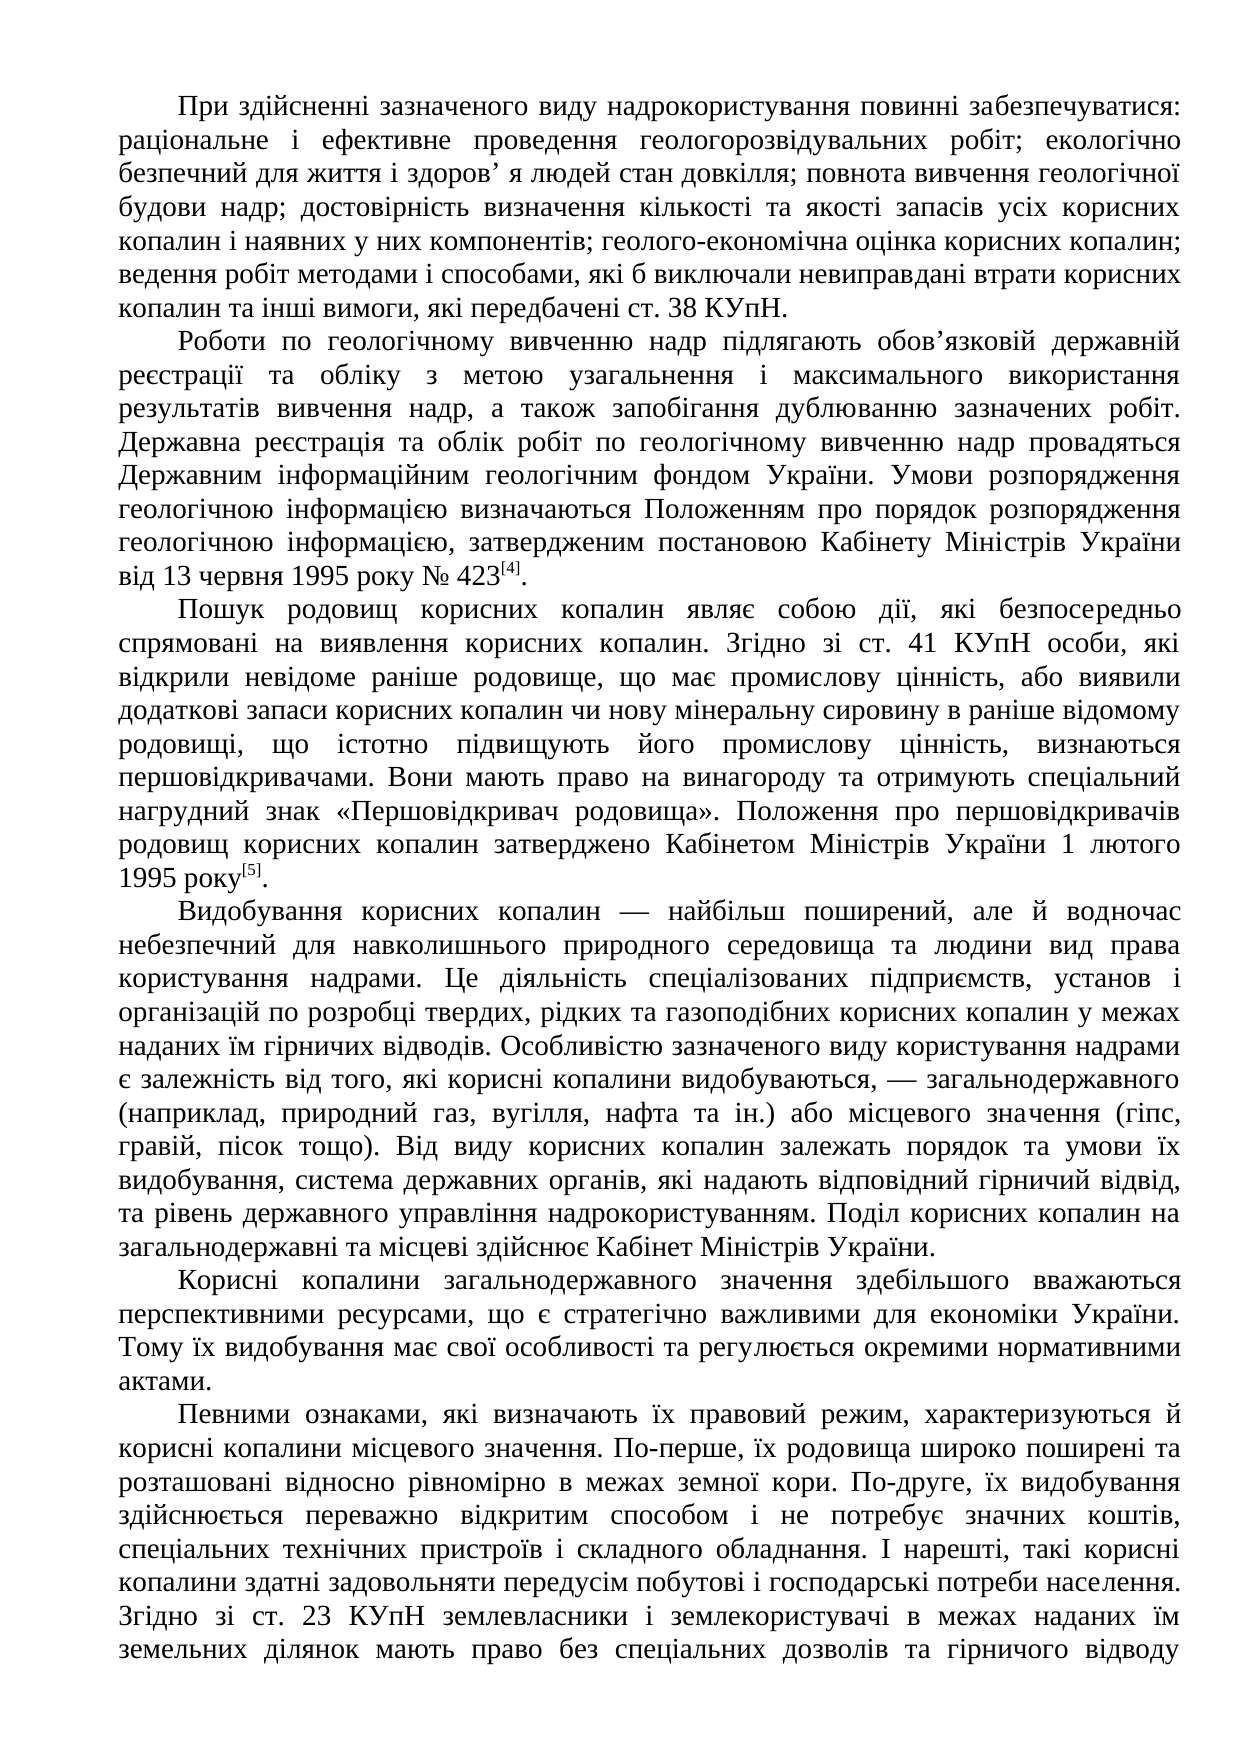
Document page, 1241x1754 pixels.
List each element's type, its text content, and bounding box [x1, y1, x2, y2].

text Видобування корисних копалин — найбільш поширений, але й водночас небезпечний для навколишнього природного середовища та людини вид права користування надрами. Це діяльність спеціалізованих підприємств, установ і організацій по розробці твердих, рідких та газоподібних корисних копалин у межах наданих їм гірничих відводів. Особливістю зазначеного виду користування надрами є залежність від того, які корисні копалини видобуваються, — загальнодержавного (наприклад, природний газ, вугілля, нафта та ін.) або місцевого значення (гіпс, гравій, пісок тощо). Від виду корисних копалин залежать порядок та умови їх видобування, система державних органів, які надають відповідний гірничий відвід, та рівень державного управління надрокористуванням. Поділ корисних копалин на загальнодержавні та місцеві здійснює Кабінет Міністрів України. [118, 893, 1181, 1262]
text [118, 1397, 1181, 1665]
text Роботи по геологічному вивченню надр підлягають обов’язковій державній реєстрації та обліку з метою узагальнення і максимального використання результатів вивчення надр, а також запобігання дублюванню зазначених робіт. Державна реєстрація та облік робіт по геологічному вивченню надр провадяться Державним інформаційним геологічним фондом України. Умови розпорядження геологічною інформацією визначаються Положенням про порядок розпорядження геологічною інформацією, затвердженим постановою Кабінету Міністрів України від 13 червня 1995 року № 423[4]. [118, 323, 1181, 592]
text Корисні копалини загальнодержавного значення здебільшого вважаються перспективними ресурсами, що є стратегічно важливими для економіки України. Тому їх видобування має свої особливості та регулюється окремими нормативними актами. [118, 1262, 1181, 1397]
text При здійсненні зазначеного виду надрокористування повинні забезпечуватися: раціональне і ефективне проведення геологорозвідувальних робіт; екологічно безпечний для життя і здоров’ я людей стан довкілля; повнота вивчення геологічної будови надр; достовірність визначення кількості та якості запасів усіх корисних копалин і наявних у них компонентів; геолого-економічна оцінка корисних копалин; ведення робіт методами і способами, які б виключали невиправдані втрати корисних копалин та інші вимоги, які передбачені ст. 38 КУпН. [118, 88, 1181, 323]
text Пошук родовищ корисних копалин являє собою дії, які безпосередньо спрямовані на виявлення корисних копалин. Згідно зі ст. 41 КУпН особи, які відкрили невідоме раніше родовище, що має промислову цінність, або виявили додаткові запаси корисних копалин чи нову мінеральну сировину в раніше відомому родовищі, що істотно підвищують його промислову цінність, визнаються першовідкривачами. Вони мають право на винагороду та отримують спеціальний нагрудний знак «Першовідкривач родовища». Положення про першовідкривачів родовищ корисних копалин затверджено Кабінетом Міністрів України 1 лютого 1995 року[5]. [118, 592, 1181, 893]
